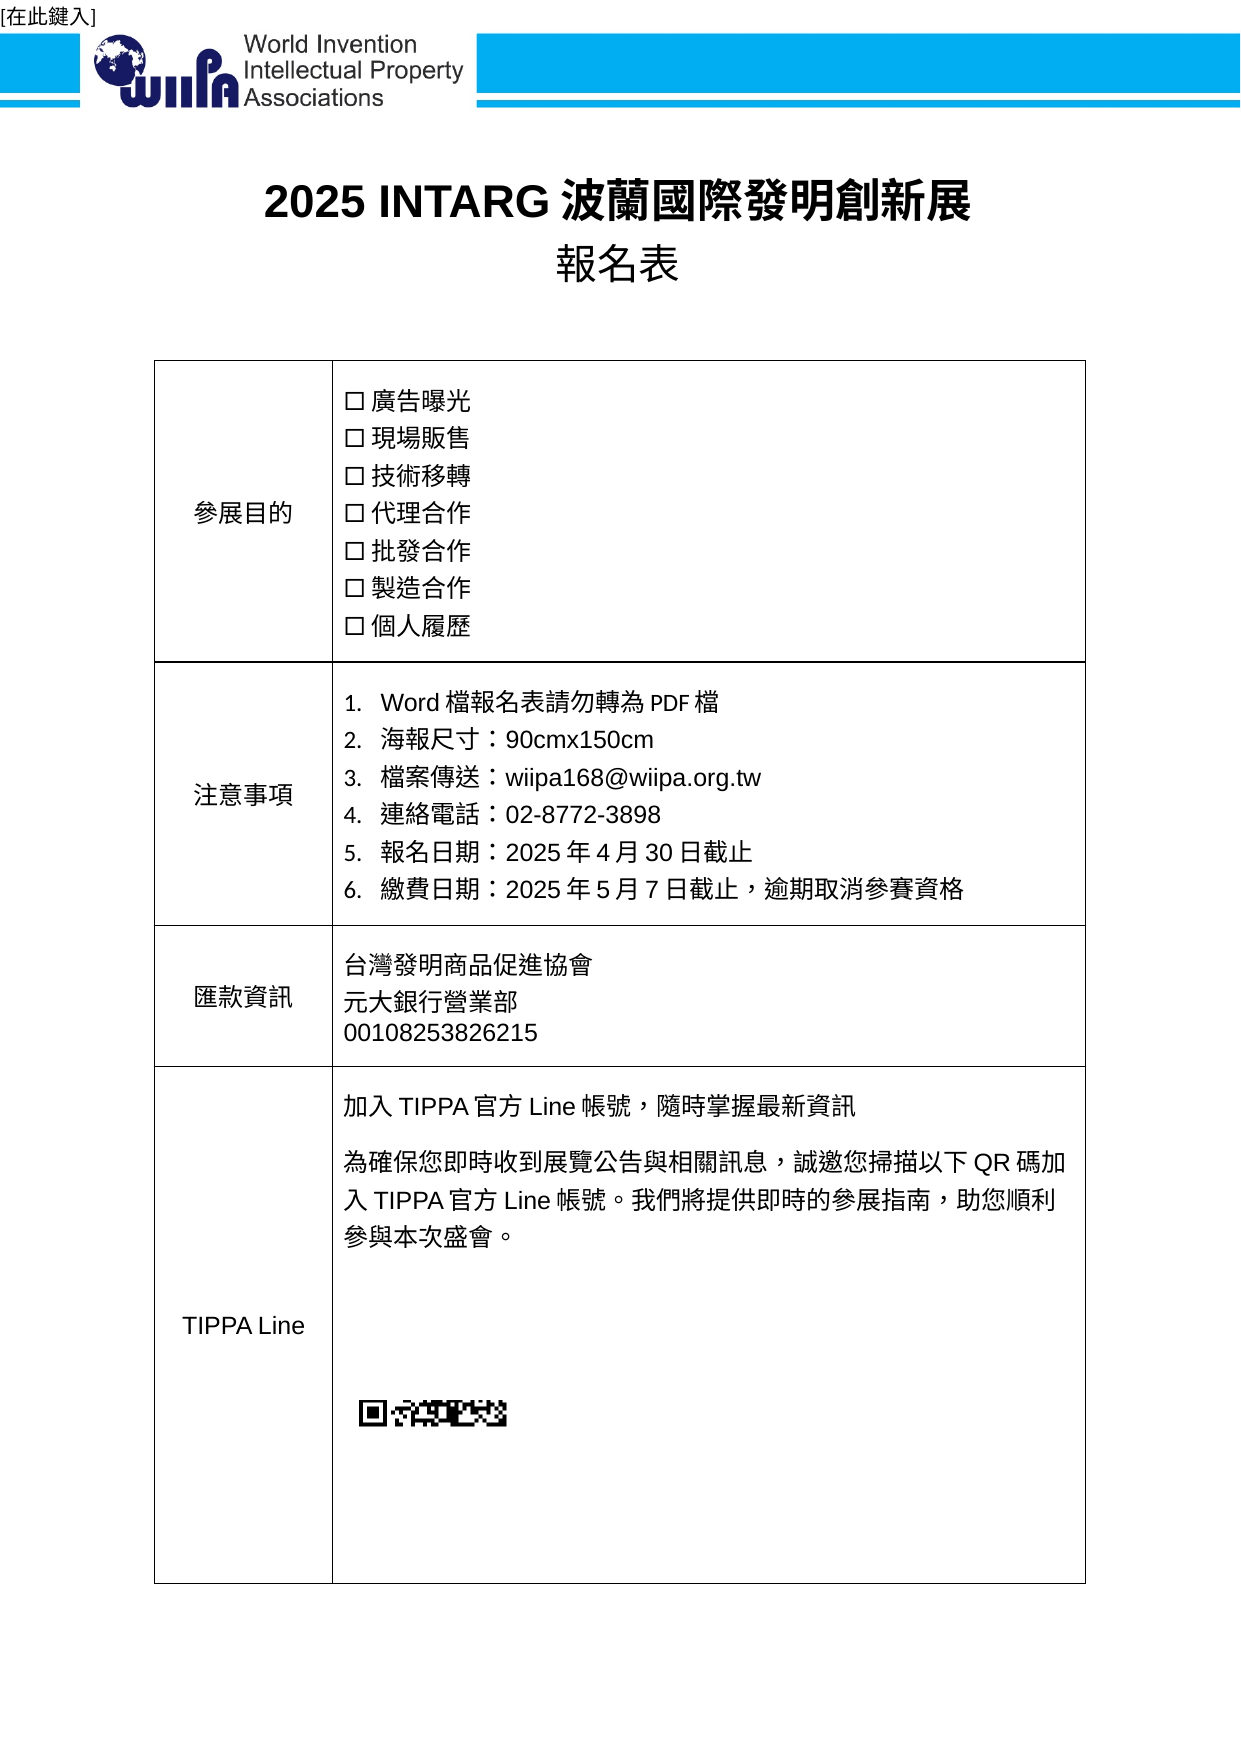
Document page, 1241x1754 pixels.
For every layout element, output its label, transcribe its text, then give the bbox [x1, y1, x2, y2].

table_cell 匯款資訊 [155, 926, 332, 1066]
table_header 廣告曝光 現場販售 技術移轉 代理合作 批發合作 製造合作 個人履歷 [333, 361, 1085, 661]
picture [343, 1400, 522, 1442]
table_header 參展目的 [155, 361, 332, 661]
table_cell Word檔報名表請勿轉為PDF檔 海報尺寸：90cmx150cm 檔案傳送：wiipa168@wiipa.org.tw 連絡電話：02-8772-3898 報名日期：2025年4月30日截止 繳費日期：2025年5月7日截止，逾期取消參賽資格 [333, 663, 1085, 925]
table_cell 注意事項 [155, 663, 332, 925]
table_cell TIPPA Line [155, 1067, 332, 1583]
picture [0, 30, 1241, 112]
table_cell 台灣發明商品促進協會 元大銀行營業部 00108253826215 [333, 926, 1085, 1066]
table_cell 加入TIPPA官方Line帳號，隨時掌握最新資訊 為確保您即時收到展覽公告與相關訊息，誠邀您掃描以下QR碼加入TIPPA官方Line帳號。我們將提供即時的參展指南，助您順利參與本次盛會。 [333, 1067, 1085, 1583]
